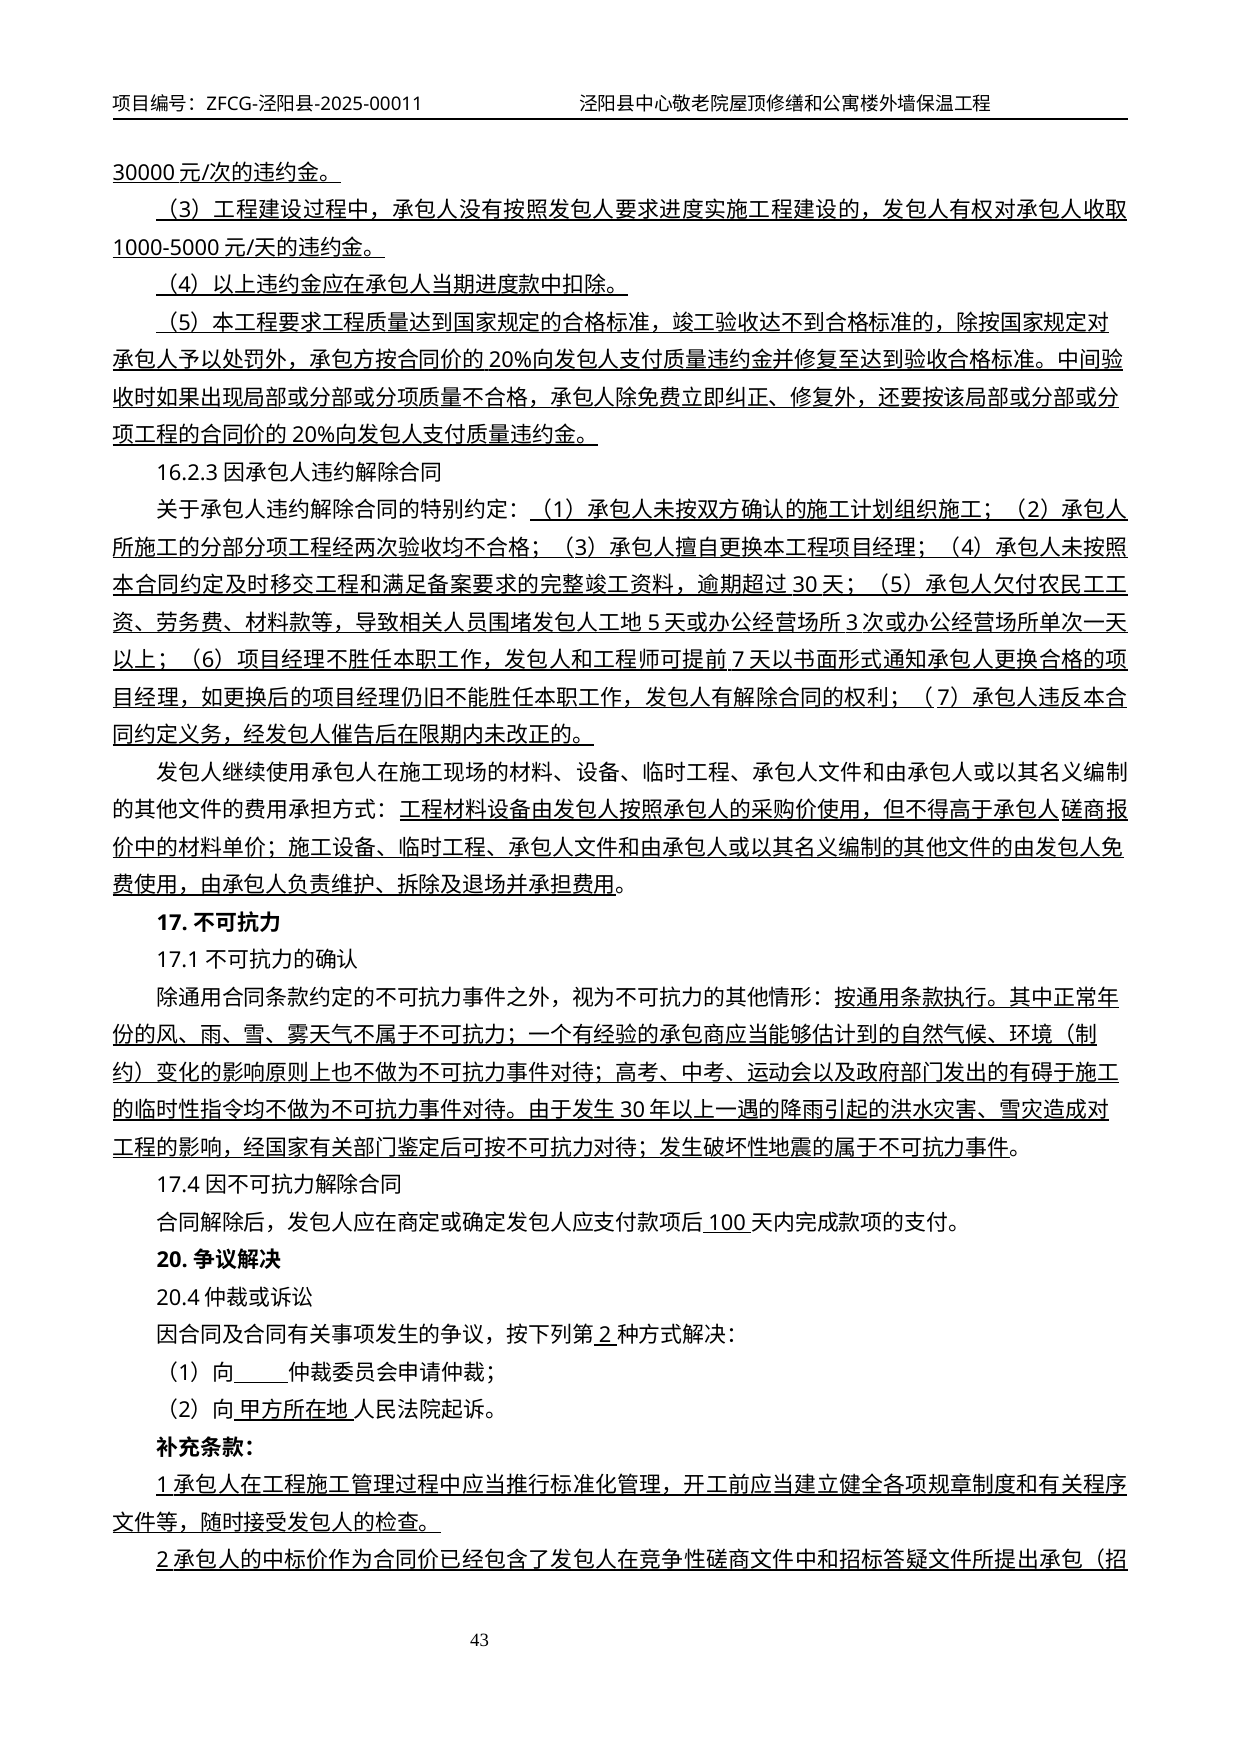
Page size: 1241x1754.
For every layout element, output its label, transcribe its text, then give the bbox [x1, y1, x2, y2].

text 16.2.3 因承包人违约解除合同 [112, 450, 1128, 487]
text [112, 150, 1128, 187]
text 关于承包人违约解除合同的特别约定：（1）承包人未按双方确认的施工计划组织施工；（2）承包人所施工的分部分项工程经两次验收均不合格；（3）承包人擅自更换本工程项目经理；（4）承包人未按照本合同约定及时移交工程和满足备案要求的完整竣工资料，逾期超过30天；（5）承包人欠付农民工工资、劳务费、材料款等，导致相关人员围堵发包人工地5天或办公经营场所3次或办公经营场所单次一天以上；（6）项目经理不胜任本职工作，发包人和工程师可提前7天以书面形式通知承包人更换合格的项目经理，如更换后的项目经理仍旧不能胜任本职工作，发包人有解除合同的权利；（7）承包人违反本合同约定义务，经发包人催告后在限期内未改正的。 [112, 670, 1128, 750]
text 17.1 不可抗力的确认 [112, 937, 1128, 975]
text 20. 争议解决 [112, 1237, 1128, 1275]
text （2）向 甲方所在地 人民法院起诉。 [112, 1387, 1128, 1425]
text 关于承包人违约解除合同的特别约定：（1）承包人未按双方确认的施工计划组织施工；（2）承包人所施工的分部分项工程经两次验收均不合格；（3）承包人擅自更换本工程项目经理；（4）承包人未按照本合同约定及时移交工程和满足备案要求的完整竣工资料，逾期超过30天；（5）承包人欠付农民工工资、劳务费、材料款等，导致相关人员围堵发包人工地5天或办公经营场所3次或办公经营场所单次一天以上；（6）项目经理不胜任本职工作，发包人和工程师可提前7天以书面形式通知承包人更换合格的项目经理，如更换后的项目经理仍旧不能胜任本职工作，发包人有解除合同的权利；（7）承包人违反本合同约定义务，经发包人催告后在限期内未改正的。 [112, 558, 1128, 594]
text 发包人继续使用承包人在施工现场的材料、设备、临时工程、承包人文件和由承包人或以其名义编制的其他文件的费用承担方式：工程材料设备由发包人按照承包人的采购价使用，但不得高于承包人磋商报价中的材料单价；施工设备、临时工程、承包人文件和由承包人或以其名义编制的其他文件的由发包人免费使用，由承包人负责维护、拆除及退场并承担费用。 [112, 750, 1128, 900]
text （3）工程建设过程中，承包人没有按照发包人要求进度实施工程建设的，发包人有权对承包人收取1000-5000元/天的违约金。 [112, 187, 1128, 262]
text 1承包人在工程施工管理过程中应当推行标准化管理，开工前应当建立健全各项规章制度和有关程序文件等，随时接受发包人的检查。 [112, 1462, 1128, 1537]
text 关于承包人违约解除合同的特别约定：（1）承包人未按双方确认的施工计划组织施工；（2）承包人所施工的分部分项工程经两次验收均不合格；（3）承包人擅自更换本工程项目经理；（4）承包人未按照本合同约定及时移交工程和满足备案要求的完整竣工资料，逾期超过30天；（5）承包人欠付农民工工资、劳务费、材料款等，导致相关人员围堵发包人工地5天或办公经营场所3次或办公经营场所单次一天以上；（6）项目经理不胜任本职工作，发包人和工程师可提前7天以书面形式通知承包人更换合格的项目经理，如更换后的项目经理仍旧不能胜任本职工作，发包人有解除合同的权利；（7）承包人违反本合同约定义务，经发包人催告后在限期内未改正的。 [112, 633, 1128, 669]
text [112, 1537, 1128, 1575]
text 20.4仲裁或诉讼 [112, 1275, 1128, 1312]
text 关于承包人违约解除合同的特别约定：（1）承包人未按双方确认的施工计划组织施工；（2）承包人所施工的分部分项工程经两次验收均不合格；（3）承包人擅自更换本工程项目经理；（4）承包人未按照本合同约定及时移交工程和满足备案要求的完整竣工资料，逾期超过30天；（5）承包人欠付农民工工资、劳务费、材料款等，导致相关人员围堵发包人工地5天或办公经营场所3次或办公经营场所单次一天以上；（6）项目经理不胜任本职工作，发包人和工程师可提前7天以书面形式通知承包人更换合格的项目经理，如更换后的项目经理仍旧不能胜任本职工作，发包人有解除合同的权利；（7）承包人违反本合同约定义务，经发包人催告后在限期内未改正的。 [112, 487, 1128, 557]
text 17. 不可抗力 [112, 900, 1128, 937]
text 关于承包人违约解除合同的特别约定：（1）承包人未按双方确认的施工计划组织施工；（2）承包人所施工的分部分项工程经两次验收均不合格；（3）承包人擅自更换本工程项目经理；（4）承包人未按照本合同约定及时移交工程和满足备案要求的完整竣工资料，逾期超过30天；（5）承包人欠付农民工工资、劳务费、材料款等，导致相关人员围堵发包人工地5天或办公经营场所3次或办公经营场所单次一天以上；（6）项目经理不胜任本职工作，发包人和工程师可提前7天以书面形式通知承包人更换合格的项目经理，如更换后的项目经理仍旧不能胜任本职工作，发包人有解除合同的权利；（7）承包人违反本合同约定义务，经发包人催告后在限期内未改正的。 [112, 595, 1128, 632]
text 补充条款： [112, 1425, 1128, 1462]
text 因合同及合同有关事项发生的争议，按下列第 2 种方式解决： [112, 1312, 1128, 1350]
text （5）本工程要求工程质量达到国家规定的合格标准，竣工验收达不到合格标准的，除按国家规定对承包人予以处罚外，承包方按合同价的20%向发包人支付质量违约金并修复至达到验收合格标准。中间验收时如果出现局部或分部或分项质量不合格，承包人除免费立即纠正、修复外，还要按该局部或分部或分项工程的合同价的20%向发包人支付质量违约金。 [112, 300, 1128, 450]
text （4）以上违约金应在承包人当期进度款中扣除。 [112, 262, 1128, 300]
text 17.4 因不可抗力解除合同 [112, 1162, 1128, 1200]
text （1）向 仲裁委员会申请仲裁； [112, 1350, 1128, 1387]
text 合同解除后，发包人应在商定或确定发包人应支付款项后 100 天内完成款项的支付。 [112, 1200, 1128, 1237]
text 除通用合同条款约定的不可抗力事件之外，视为不可抗力的其他情形：按通用条款执行。其中正常年份的风、雨、雪、雾天气不属于不可抗力；一个有经验的承包商应当能够估计到的自然气候、环境（制约）变化的影响原则上也不做为不可抗力事件对待；高考、中考、运动会以及政府部门发出的有碍于施工的临时性指令均不做为不可抗力事件对待。由于发生30年以上一遇的降雨引起的洪水灾害、雪灾造成对工程的影响，经国家有关部门鉴定后可按不可抗力对待；发生破坏性地震的属于不可抗力事件。 [112, 975, 1128, 1162]
